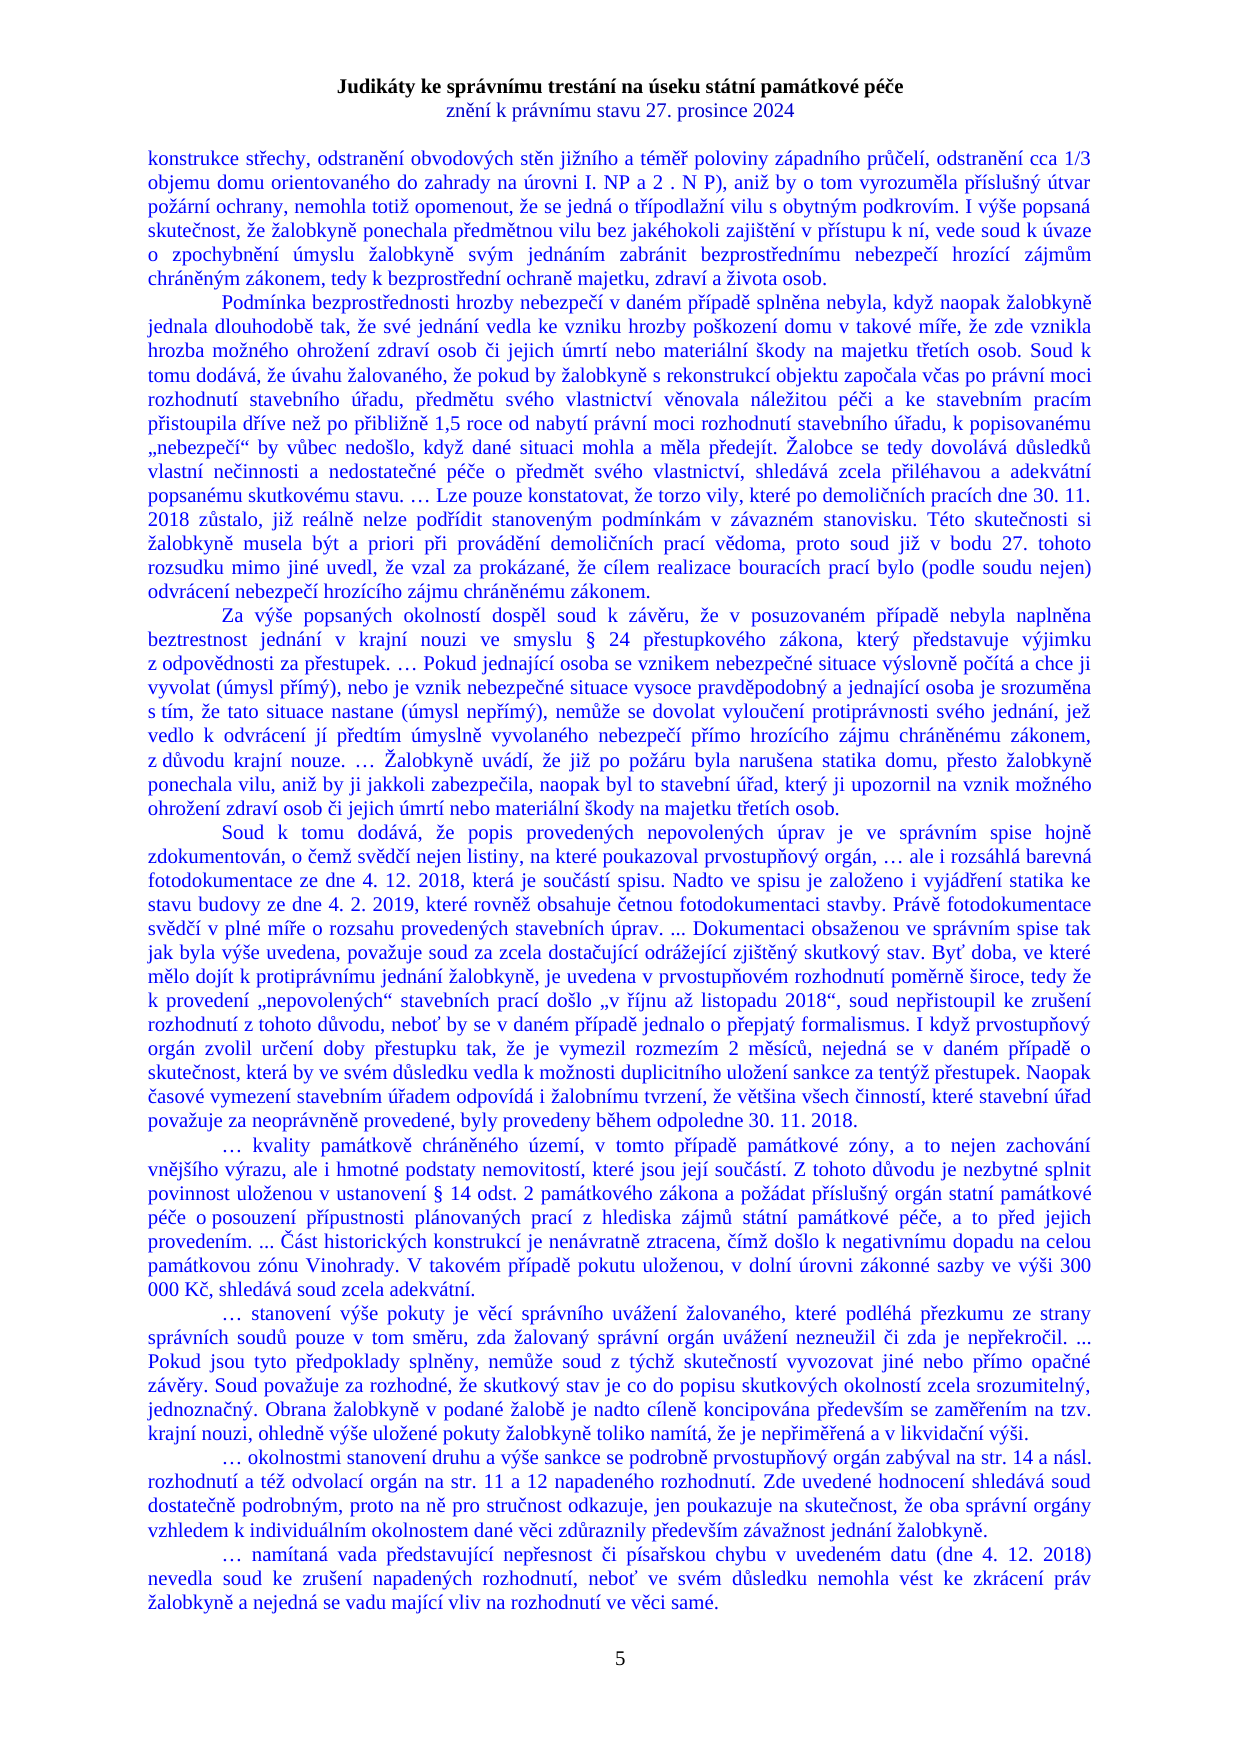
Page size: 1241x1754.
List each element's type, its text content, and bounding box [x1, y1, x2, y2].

text Za výše popsaných okolností dospěl soud k závěru, že v posuzovaném případě nebyla naplněna beztrestnost jednání v krajní nouzi ve smyslu § 24 přestupkového zákona, který představuje výjimku z odpovědnosti za přestupek. … Pokud jednající osoba se vznikem nebezpečné situace výslovně počítá a chce ji vyvolat (úmysl přímý), nebo je vznik nebezpečné situace vysoce pravděpodobný a jednající osoba je srozuměna s tím, že tato situace nastane (úmysl nepřímý), nemůže se dovolat vyloučení protiprávnosti svého jednání, jež vedlo k odvrácení jí předtím úmyslně vyvolaného nebezpečí přímo hrozícího zájmu chráněnému zákonem, z důvodu krajní nouze. … Žalobkyně uvádí, že již po požáru byla narušena statika domu, přesto žalobkyně ponechala vilu, aniž by ji jakkoli zabezpečila, naopak byl to stavební úřad, který ji upozornil na vznik možného ohrožení zdraví osob či jejich úmrtí nebo materiální škody na majetku třetích osob. [148, 603, 1093, 820]
text Soud k tomu dodává, že popis provedených nepovolených úprav je ve správním spise hojně zdokumentován, o čemž svědčí nejen listiny, na které poukazoval prvostupňový orgán, … ale i rozsáhlá barevná fotodokumentace ze dne 4. 12. 2018, která je součástí spisu. Nadto ve spisu je založeno i vyjádření statika ke stavu budovy ze dne 4. 2. 2019, které rovněž obsahuje četnou fotodokumentaci stavby. Právě fotodokumentace svědčí v plné míře o rozsahu provedených stavebních úprav. ... Dokumentaci obsaženou ve správním spise tak jak byla výše uvedena, považuje soud za zcela dostačující odrážející zjištěný skutkový stav. Byť doba, ve které mělo dojít k protiprávnímu jednání žalobkyně, je uvedena v prvostupňovém rozhodnutí poměrně široce, tedy že k provedení „nepovolených“ stavebních prací došlo „v říjnu až listopadu 2018“, soud nepřistoupil ke zrušení rozhodnutí z tohoto důvodu, neboť by se v daném případě jednalo o přepjatý formalismus. I když prvostupňový orgán zvolil určení doby přestupku tak, že je vymezil rozmezím 2 měsíců, nejedná se v daném případě o skutečnost, která by ve svém důsledku vedla k možnosti duplicitního uložení sankce za tentýž přestupek. Naopak časové vymezení stavebním úřadem odpovídá i žalobnímu tvrzení, že většina všech činností, které stavební úřad považuje za neoprávněně provedené, byly provedeny během odpoledne 30. 11. 2018. [148, 820, 1093, 1132]
text Podmínka bezprostřednosti hrozby nebezpečí v daném případě splněna nebyla, když naopak žalobkyně jednala dlouhodobě tak, že své jednání vedla ke vzniku hrozby poškození domu v takové míře, že zde vznikla hrozba možného ohrožení zdraví osob či jejich úmrtí nebo materiální škody na majetku třetích osob. Soud k tomu dodává, že úvahu žalovaného, že pokud by žalobkyně s rekonstrukcí objektu započala včas po právní moci rozhodnutí stavebního úřadu, předmětu svého vlastnictví věnovala náležitou péči a ke stavebním pracím přistoupila dříve než po přibližně 1,5 roce od nabytí právní moci rozhodnutí stavebního úřadu, k popisovanému „nebezpečí“ by vůbec nedošlo, když dané situaci mohla a měla předejít. Žalobce se tedy dovolává důsledků vlastní nečinnosti a nedostatečné péče o předmět svého vlastnictví, shledává zcela přiléhavou a adekvátní popsanému skutkovému stavu. … Lze pouze konstatovat, že torzo vily, které po demoličních pracích dne 30. 11. 2018 zůstalo, již reálně nelze podřídit stanoveným podmínkám v závazném stanovisku. Této skutečnosti si žalobkyně musela být a priori při provádění demoličních prací vědoma, proto soud již v bodu 27. tohoto rozsudku mimo jiné uvedl, že vzal za prokázané, že cílem realizace bouracích prací bylo (podle soudu nejen) odvrácení nebezpečí hrozícího zájmu chráněnému zákonem. [148, 290, 1093, 603]
text … stanovení výše pokuty je věcí správního uvážení žalovaného, které podléhá přezkumu ze strany správních soudů pouze v tom směru, zda žalovaný správní orgán uvážení nezneužil či zda je nepřekročil. ... Pokud jsou tyto předpoklady splněny, nemůže soud z týchž skutečností vyvozovat jiné nebo přímo opačné závěry. Soud považuje za rozhodné, že skutkový stav je co do popisu skutkových okolností zcela srozumitelný, jednoznačný. Obrana žalobkyně v podané žalobě je nadto cíleně koncipována především se zaměřením na tzv. krajní nouzi, ohledně výše uložené pokuty žalobkyně toliko namítá, že je nepřiměřená a v likvidační výši. [148, 1301, 1093, 1445]
text … okolnostmi stanovení druhu a výše sankce se podrobně prvostupňový orgán zabýval na str. 14 a násl. rozhodnutí a též odvolací orgán na str. 11 a 12 napadeného rozhodnutí. Zde uvedené hodnocení shledává soud dostatečně podrobným, proto na ně pro stručnost odkazuje, jen poukazuje na skutečnost, že oba správní orgány vzhledem k individuálním okolnostem dané věci zdůraznily především závažnost jednání žalobkyně. [148, 1445, 1093, 1542]
text … namítaná vada představující nepřesnost či písařskou chybu v uvedeném datu (dne 4. 12. 2018) nevedla soud ke zrušení napadených rozhodnutí, neboť ve svém důsledku nemohla vést ke zkrácení práv žalobkyně a nejedná se vadu mající vliv na rozhodnutí ve věci samé. [148, 1542, 1093, 1614]
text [148, 146, 1093, 290]
text … kvality památkově chráněného území, v tomto případě památkové zóny, a to nejen zachování vnějšího výrazu, ale i hmotné podstaty nemovitostí, které jsou její součástí. Z tohoto důvodu je nezbytné splnit povinnost uloženou v ustanovení § 14 odst. 2 památkového zákona a požádat příslušný orgán statní památkové péče o posouzení přípustnosti plánovaných prací z hlediska zájmů státní památkové péče, a to před jejich provedením. ... Část historických konstrukcí je nenávratně ztracena, čímž došlo k negativnímu dopadu na celou památkovou zónu Vinohrady. V takovém případě pokutu uloženou, v dolní úrovni zákonné sazby ve výši 300 000 Kč, shledává soud zcela adekvátní. [148, 1132, 1093, 1301]
